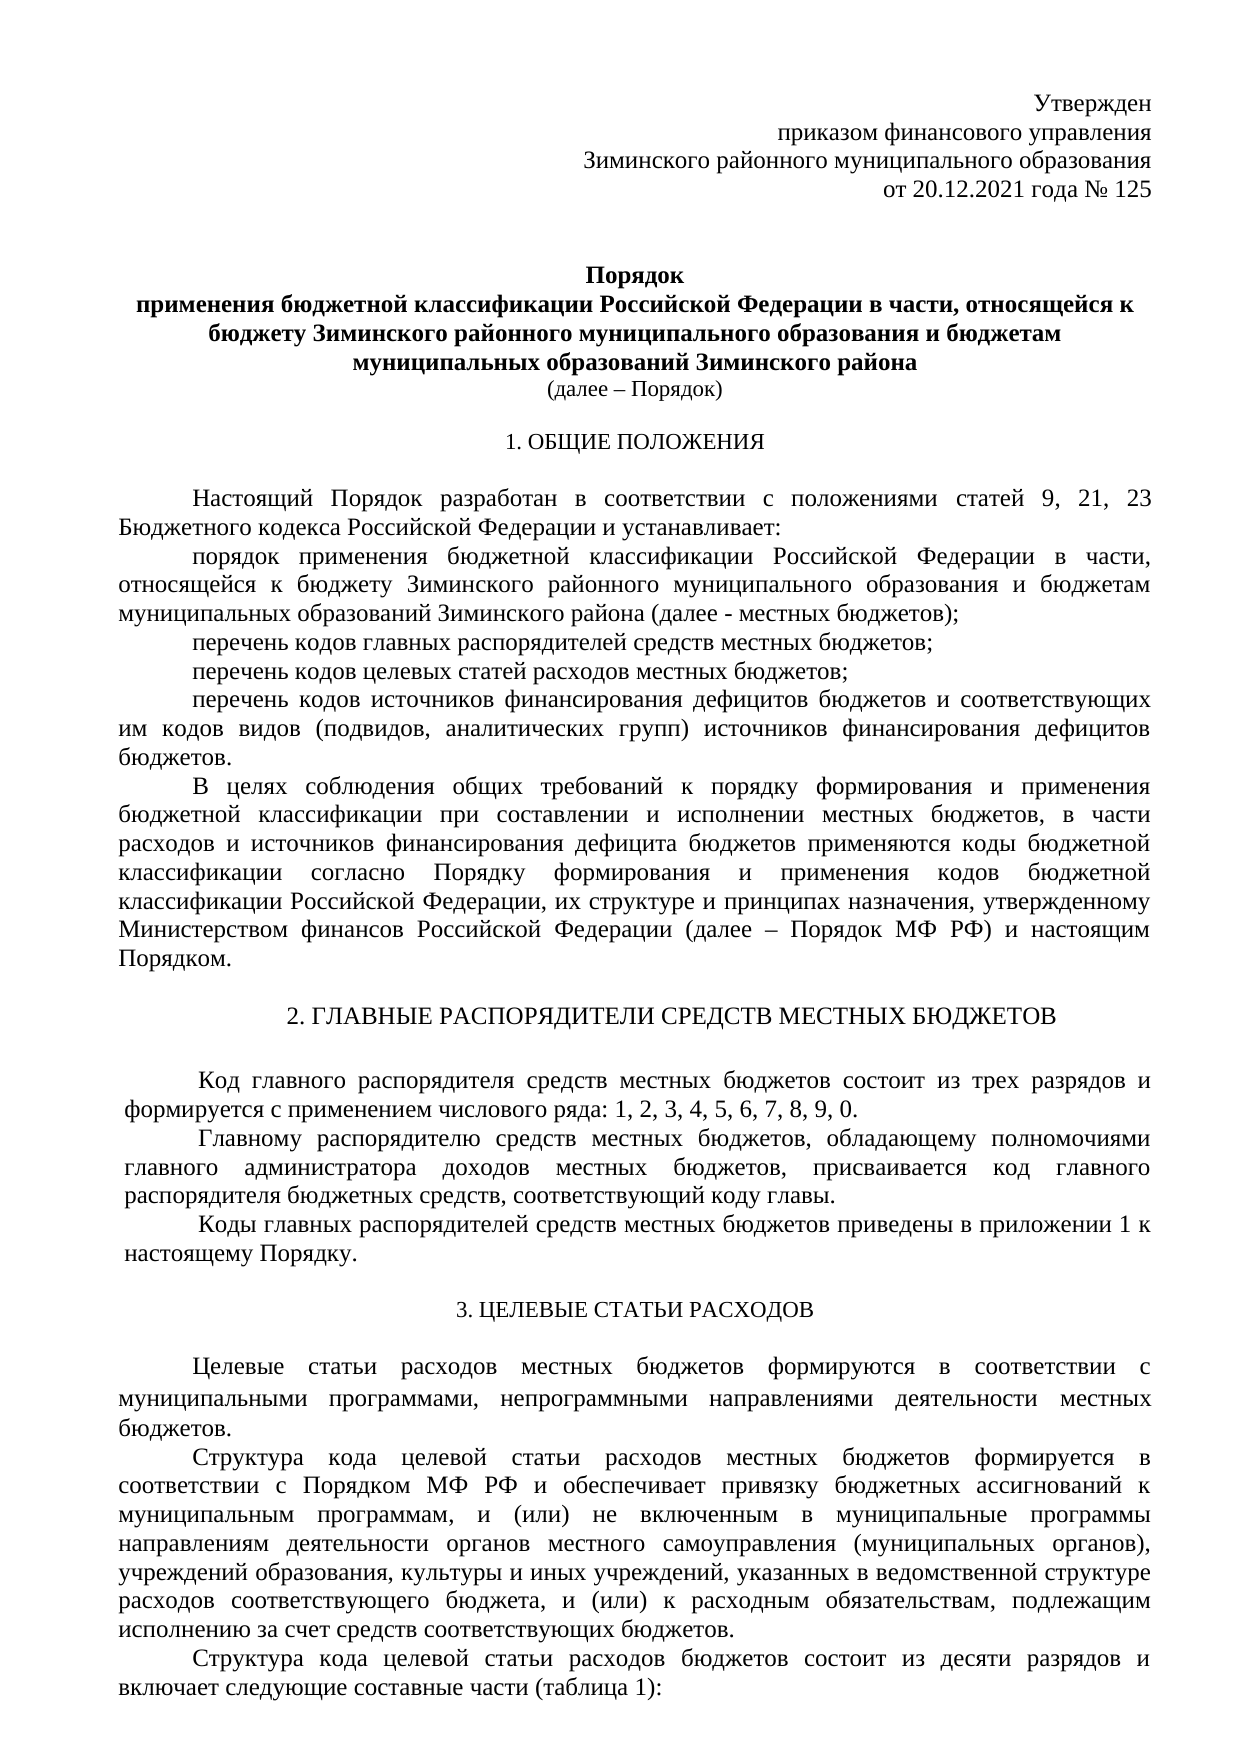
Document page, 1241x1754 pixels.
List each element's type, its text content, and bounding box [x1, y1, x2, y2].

text 2. ГЛАВНЫЕ РАСПОРЯДИТЕЛИ СРЕДСТВ МЕСТНЫХ БЮДЖЕТОВ [118, 1001, 1152, 1029]
text Коды главных распорядителей средств местных бюджетов приведены в приложении 1 к настоящему Порядку. [124, 1209, 1152, 1267]
text Структура кода целевой статьи расходов местных бюджетов формируется в соответствии с Порядком МФ РФ и обеспечивает привязку бюджетных ассигнований к муниципальным программам, и (или) не включенным в муниципальные программы направлениям деятельности органов местного самоуправления (муниципальных органов), учреждений образования, культуры и иных учреждений, указанных в ведомственной структуре расходов соответствующего бюджета, и (или) к расходным обязательствам, подлежащим исполнению за счет средств соответствующих бюджетов. [118, 1442, 1152, 1643]
text перечень кодов источников финансирования дефицитов бюджетов и соответствующих им кодов видов (подвидов, аналитических групп) источников финансирования дефицитов бюджетов. [118, 684, 1152, 771]
text Порядок [118, 260, 1152, 289]
text Утвержден [118, 88, 1152, 117]
text приказом финансового управления [118, 117, 1152, 145]
text Код главного распорядителя средств местных бюджетов состоит из трех разрядов и формируется с применением числового ряда: 1, 2, 3, 4, 5, 6, 7, 8, 9, 0. [124, 1066, 1152, 1123]
text Целевые статьи расходов местных бюджетов формируются в соответствии с муниципальными программами, непрограммными направлениями деятельности местных бюджетов. [118, 1351, 1152, 1442]
text (далее – Порядок) [118, 375, 1152, 402]
text перечень кодов главных распорядителей средств местных бюджетов; [118, 627, 1152, 656]
text Структура кода целевой статьи расходов бюджетов состоит из десяти разрядов и включает следующие составные части (таблица 1): [118, 1643, 1152, 1701]
text Главному распорядителю средств местных бюджетов, обладающему полномочиями главного администратора доходов местных бюджетов, присваивается код главного распорядителя бюджетных средств, соответствующий коду главы. [124, 1123, 1152, 1209]
text 1. ОБЩИЕ ПОЛОЖЕНИЯ [118, 428, 1152, 454]
text порядок применения бюджетной классификации Российской Федерации в части, относящейся к бюджету Зиминского районного муниципального образования и бюджетам муниципальных образований Зиминского района (далее - местных бюджетов); [118, 541, 1152, 627]
text В целях соблюдения общих требований к порядку формирования и применения бюджетной классификации при составлении и исполнении местных бюджетов, в части расходов и источников финансирования дефицита бюджетов применяются коды бюджетной классификации согласно Порядку формирования и применения кодов бюджетной классификации Российской Федерации, их структуре и принципах назначения, утвержденному Министерством финансов Российской Федерации (далее – Порядок МФ РФ) и настоящим Порядком. [118, 771, 1152, 972]
text от 20.12.2021 года № 125 [118, 174, 1152, 203]
text Настоящий Порядок разработан в соответствии с положениями статей 9, 21, 23 Бюджетного кодекса Российской Федерации и устанавливает: [118, 483, 1152, 541]
text перечень кодов целевых статей расходов местных бюджетов; [118, 656, 1152, 684]
text 3. ЦЕЛЕВЫЕ СТАТЬИ РАСХОДОВ [118, 1296, 1152, 1322]
text Зиминского районного муниципального образования [118, 145, 1152, 174]
text применения бюджетной классификации Российской Федерации в части, относящейся к бюджету Зиминского районного муниципального образования и бюджетам муниципальных образований Зиминского района [118, 289, 1152, 375]
